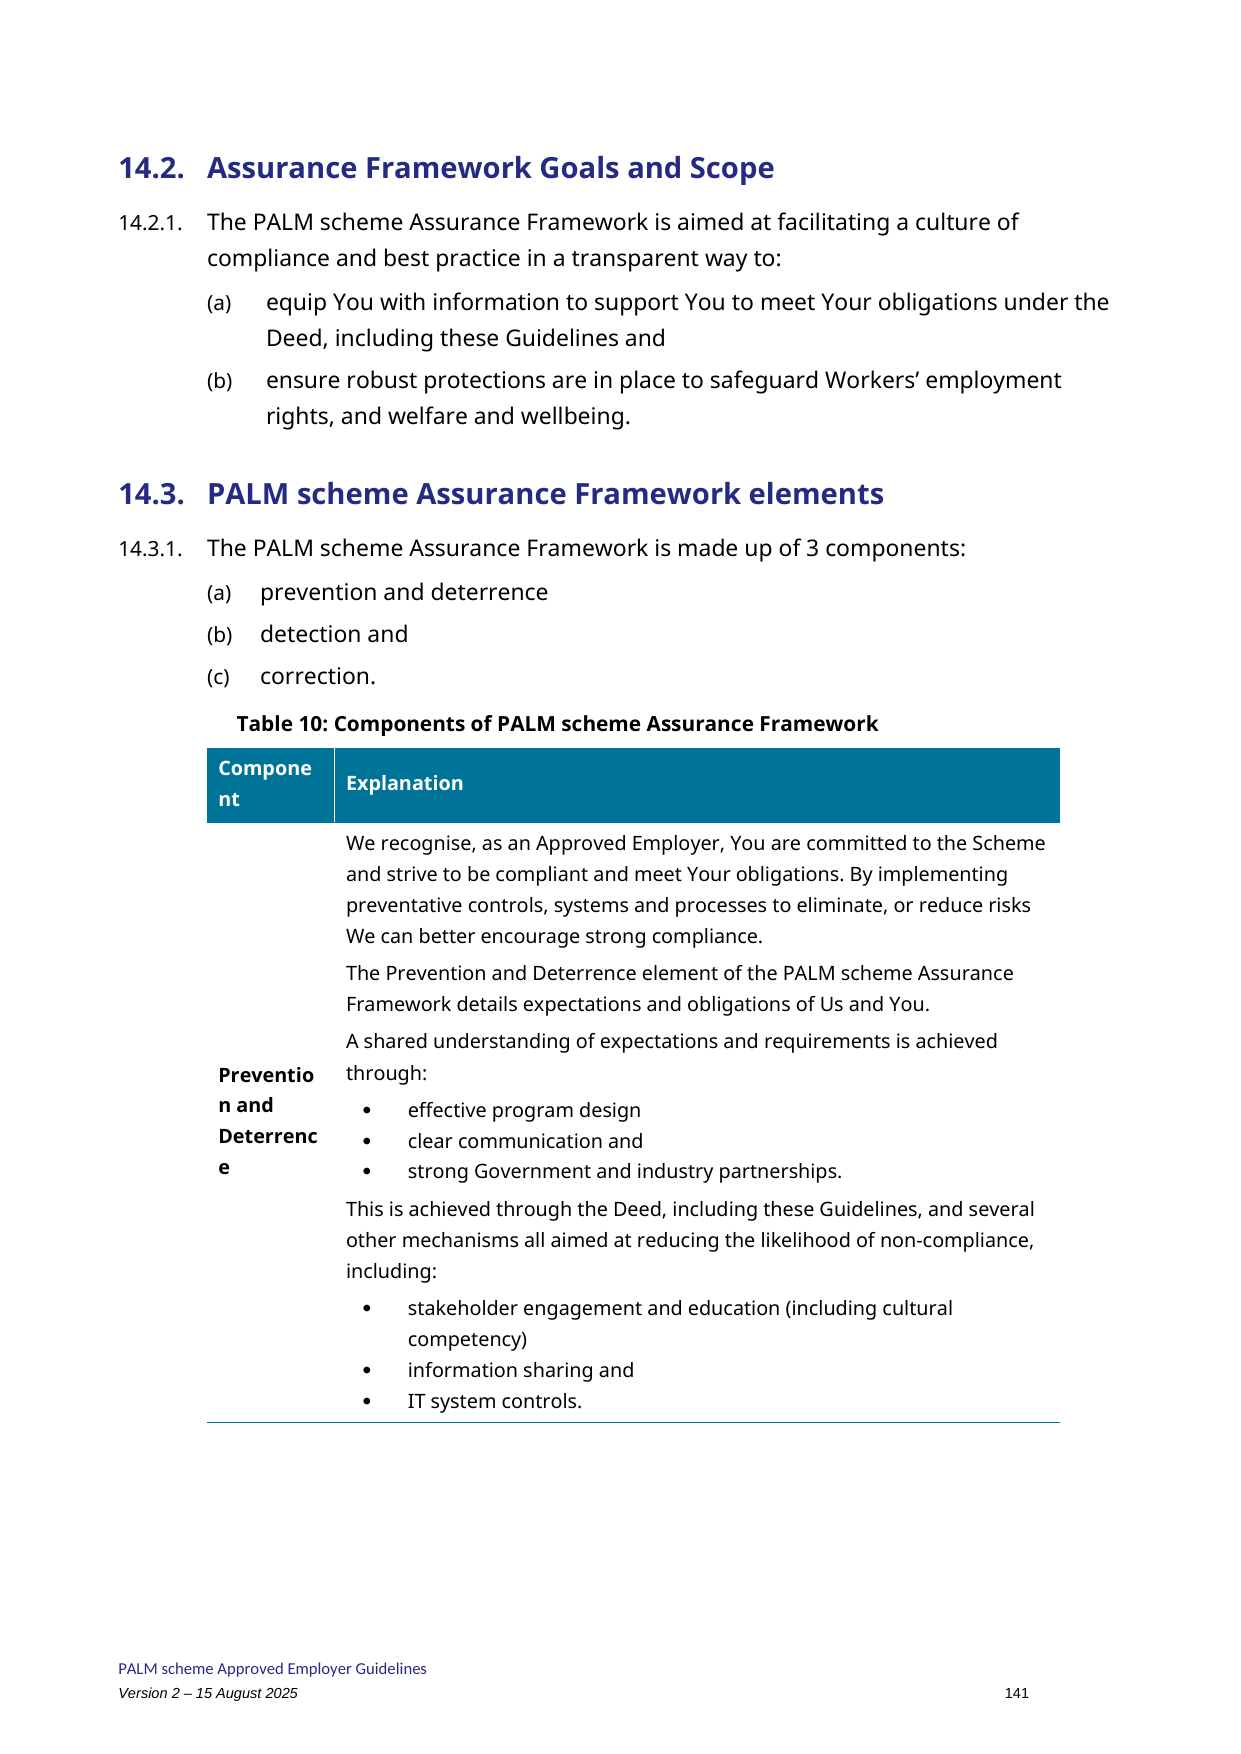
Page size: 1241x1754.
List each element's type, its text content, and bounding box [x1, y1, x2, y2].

text equip You with information to support You to meet Your obligations under the Deed, including these Guidelines and [207, 286, 1122, 353]
list detection and [207, 618, 1122, 649]
text The PALM scheme Assurance Framework is aimed at facilitating a culture of compliance and best practice in a transparent way to: [118, 206, 1122, 273]
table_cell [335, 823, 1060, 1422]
subtitle Assurance Framework Goals and Scope [118, 148, 1122, 187]
list prevention and deterrence [207, 576, 1122, 607]
text The PALM scheme Assurance Framework is made up of 3 components: [118, 532, 1122, 563]
subtitle Components of PALM scheme Assurance Framework [236, 709, 1122, 737]
list correction. [207, 660, 1122, 692]
text ensure robust protections are in place to safeguard Workers’ employment rights, and welfare and wellbeing. [207, 364, 1122, 431]
subtitle PALM scheme Assurance Framework elements [118, 473, 1122, 513]
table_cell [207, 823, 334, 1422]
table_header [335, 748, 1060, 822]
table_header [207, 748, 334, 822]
